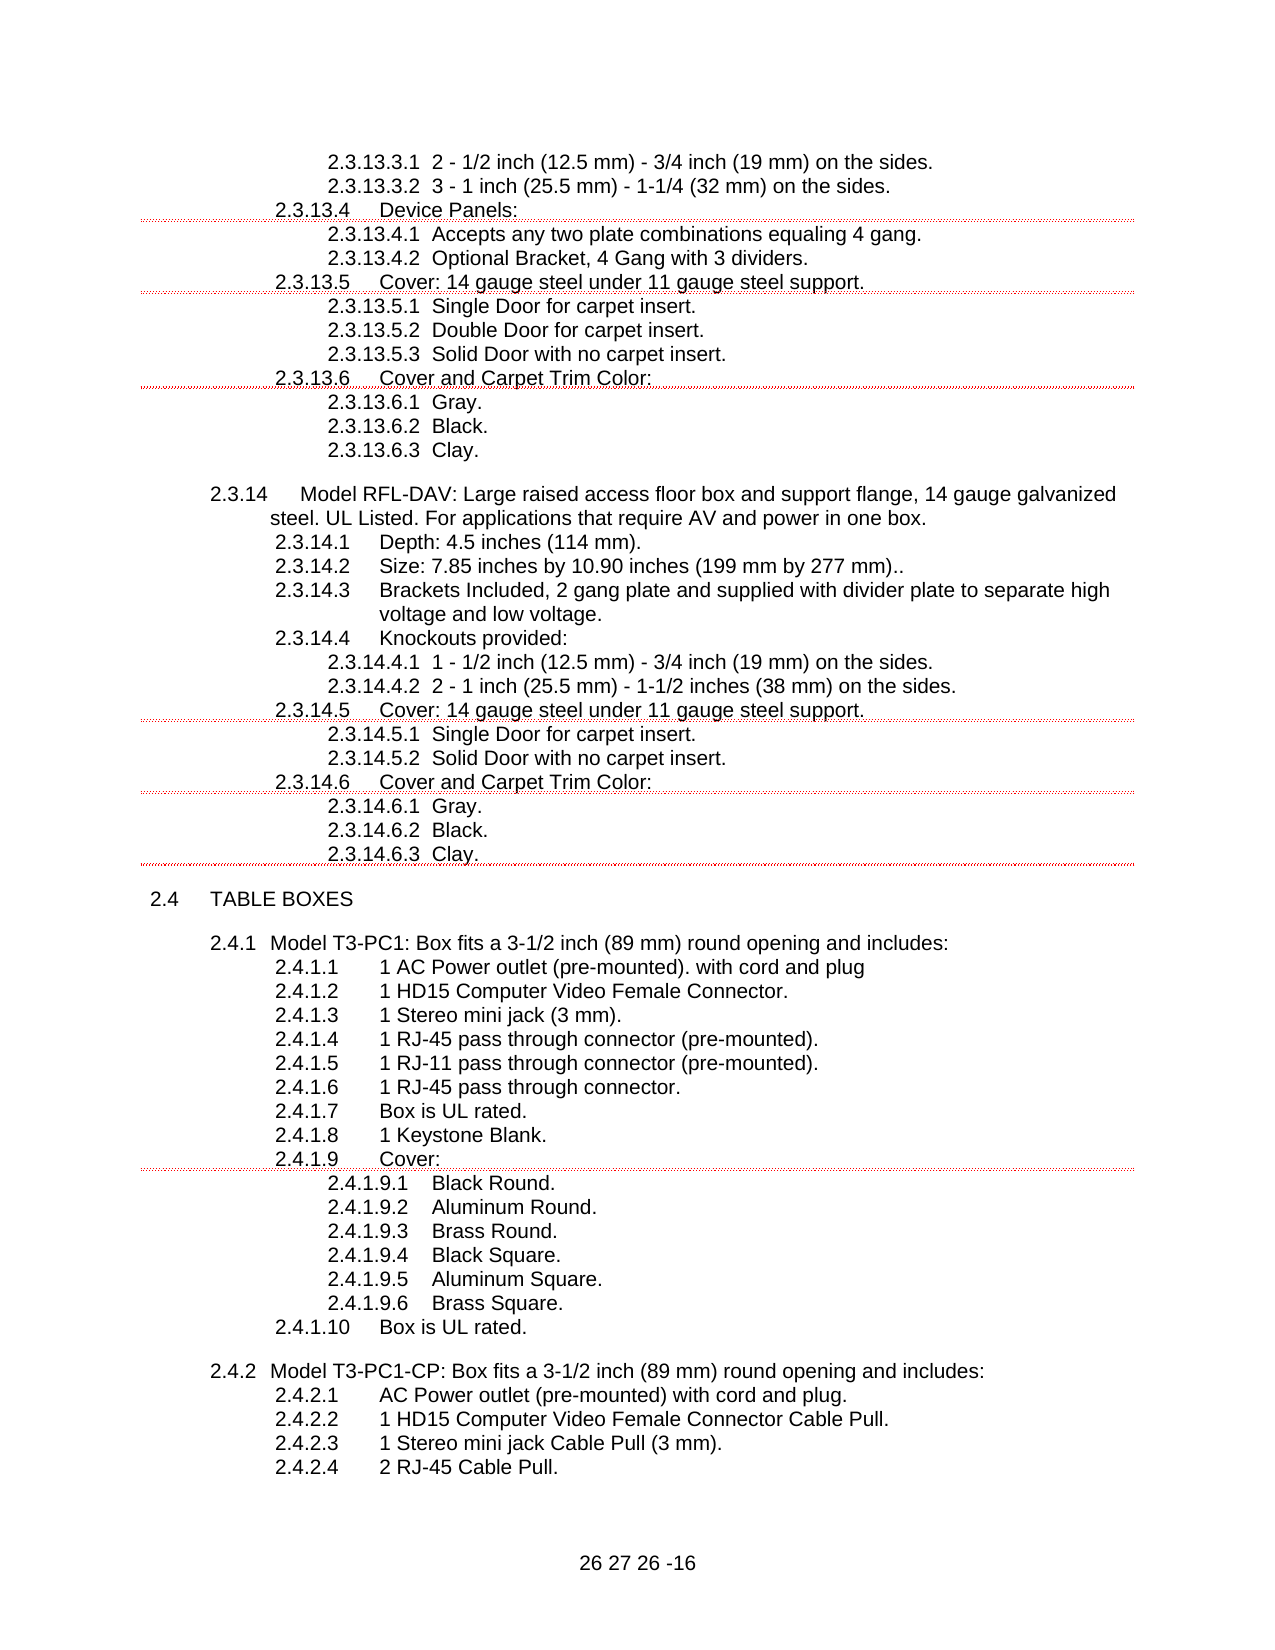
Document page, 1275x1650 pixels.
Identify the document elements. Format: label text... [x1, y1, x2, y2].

list Double Door for carpet insert. [327, 318, 1125, 342]
list 2 - 1/2 inch (12.5 mm) - 3/4 inch (19 mm) on the sides. [327, 150, 1125, 174]
list Gray. [327, 794, 1125, 818]
list Clay. [327, 842, 1125, 866]
list 1 RJ-45 pass through connector. [275, 1075, 1125, 1099]
list Box is UL rated. [275, 1314, 1125, 1338]
list Single Door for carpet insert. [327, 294, 1125, 318]
list Accepts any two plate combinations equaling 4 gang. [327, 222, 1125, 246]
list 2 - 1 inch (25.5 mm) - 1-1/2 inches (38 mm) on the sides. [327, 674, 1125, 698]
list Cover and Carpet Trim Color: [275, 366, 1125, 389]
list Brass Round. [327, 1219, 1125, 1243]
list Model RFL-DAV: Large raised access floor box and support flange, 14 gauge galvanized steel. UL Listed. For applications that require AV and power in one box. [210, 482, 1125, 530]
list Knockouts provided: [275, 626, 1125, 650]
list 1 - 1/2 inch (12.5 mm) - 3/4 inch (19 mm) on the sides. [327, 650, 1125, 674]
list Size: 7.85 inches by 10.90 inches (199 mm by 277 mm).. [275, 554, 1125, 578]
list Cover and Carpet Trim Color: [275, 770, 1125, 794]
list Single Door for carpet insert. [327, 722, 1125, 746]
list Model T3-PC1-CP: Box fits a 3-1/2 inch (89 mm) round opening and includes: [210, 1359, 1125, 1383]
list TABLE BOXES [150, 886, 1125, 910]
list Box is UL rated. [275, 1099, 1125, 1123]
list Brackets Included, 2 gang plate and supplied with divider plate to separate high voltage and low voltage. [275, 578, 1125, 626]
list Aluminum Round. [327, 1195, 1125, 1219]
list Black. [327, 818, 1125, 842]
list 1 HD15 Computer Video Female Connector Cable Pull. [275, 1407, 1125, 1431]
list 2 RJ-45 Cable Pull. [275, 1455, 1125, 1479]
list Clay. [327, 437, 1125, 461]
list Black Round. [327, 1171, 1125, 1195]
list Optional Bracket, 4 Gang with 3 dividers. [327, 246, 1125, 270]
list Cover: 14 gauge steel under 11 gauge steel support. [275, 698, 1125, 722]
list 1 AC Power outlet (pre-mounted). with cord and plug [275, 955, 1125, 979]
list Device Panels: [275, 198, 1125, 222]
list AC Power outlet (pre-mounted) with cord and plug. [275, 1383, 1125, 1407]
list Gray. [327, 389, 1125, 413]
list 3 - 1 inch (25.5 mm) - 1-1/4 (32 mm) on the sides. [327, 174, 1125, 198]
list Depth: 4.5 inches (114 mm). [275, 530, 1125, 554]
list 1 Stereo mini jack (3 mm). [275, 1003, 1125, 1027]
list 1 HD15 Computer Video Female Connector. [275, 979, 1125, 1003]
list Solid Door with no carpet insert. [327, 342, 1125, 366]
list Black. [327, 413, 1125, 437]
list Cover: 14 gauge steel under 11 gauge steel support. [275, 270, 1125, 294]
list 1 Keystone Blank. [275, 1123, 1125, 1147]
list Brass Square. [327, 1291, 1125, 1314]
list Solid Door with no carpet insert. [327, 746, 1125, 770]
list Black Square. [327, 1243, 1125, 1267]
list 1 Stereo mini jack Cable Pull (3 mm). [275, 1431, 1125, 1455]
list Model T3-PC1: Box fits a 3-1/2 inch (89 mm) round opening and includes: [210, 931, 1125, 955]
list Aluminum Square. [327, 1267, 1125, 1291]
list Cover: [275, 1147, 1125, 1171]
list 1 RJ-11 pass through connector (pre-mounted). [275, 1051, 1125, 1075]
list 1 RJ-45 pass through connector (pre-mounted). [275, 1027, 1125, 1051]
